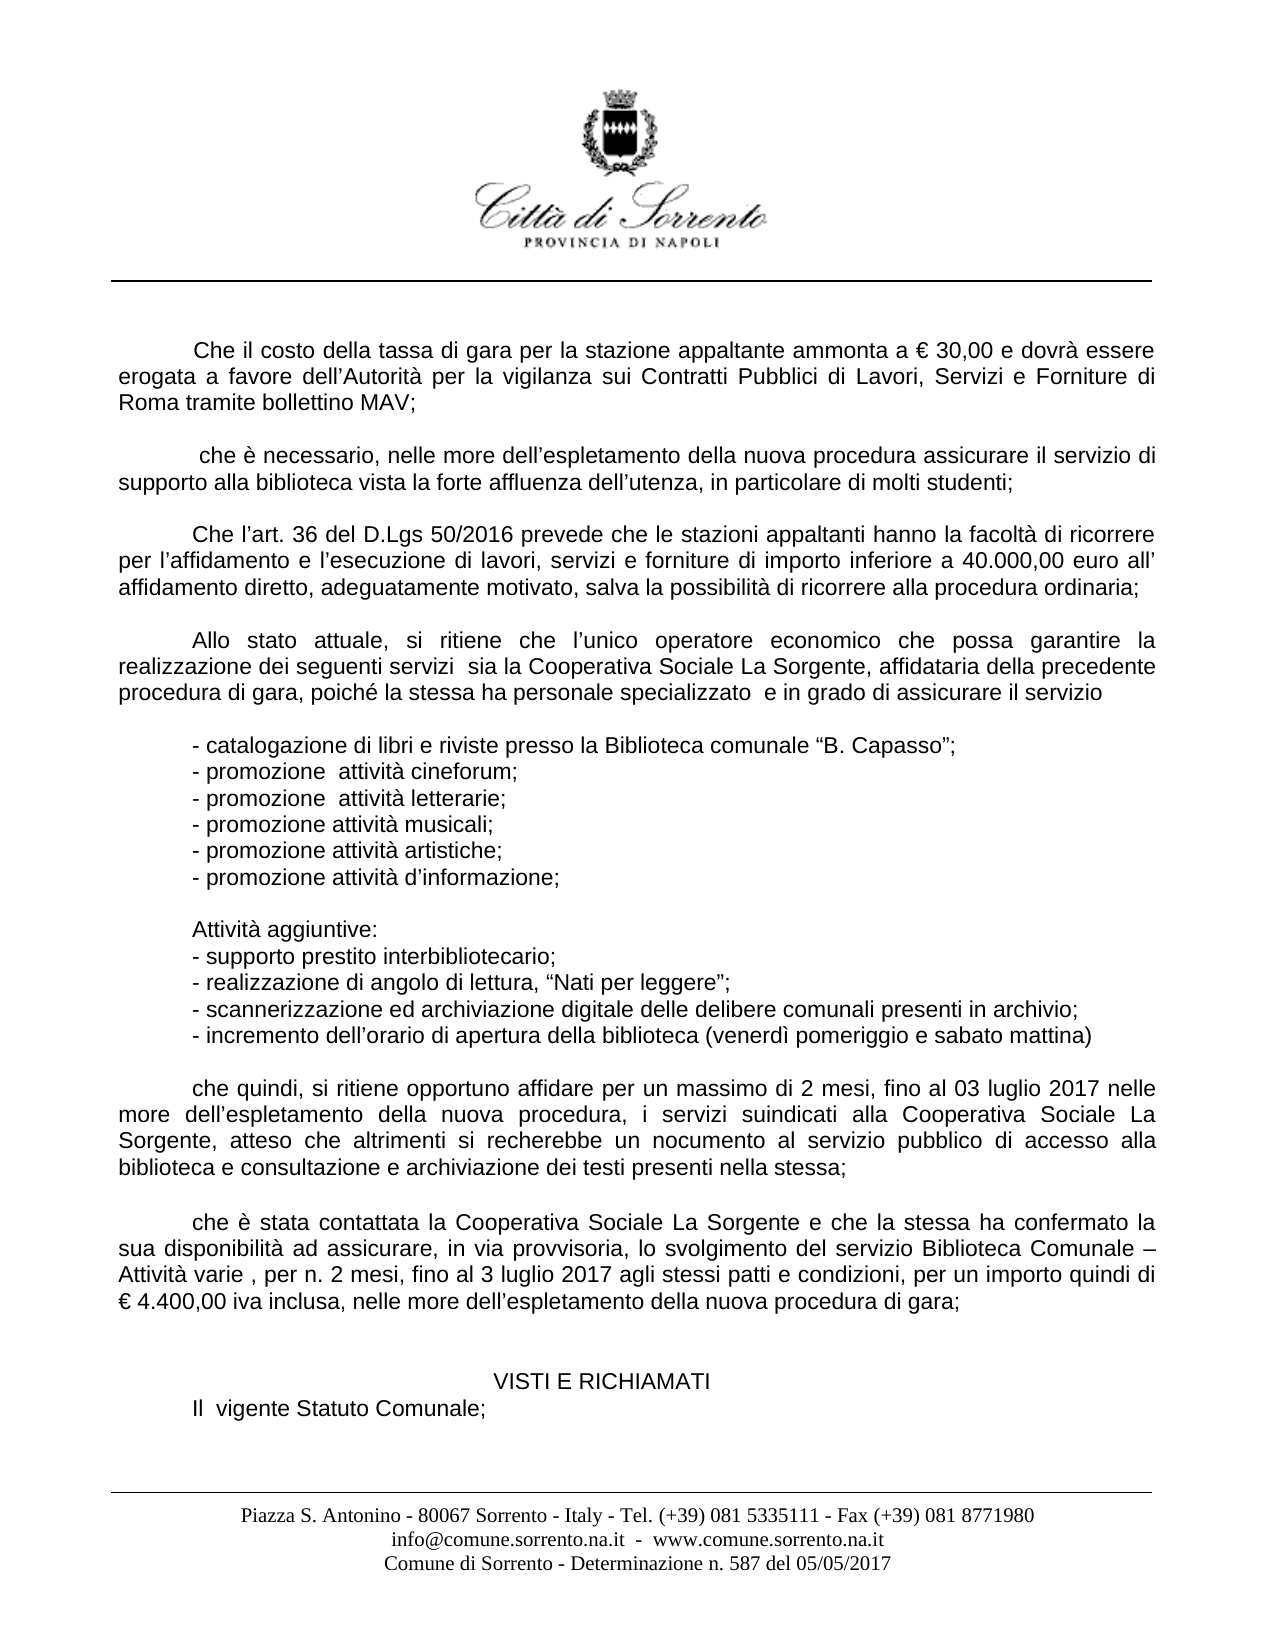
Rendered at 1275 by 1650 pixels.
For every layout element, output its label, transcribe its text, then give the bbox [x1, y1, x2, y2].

text che è necessario, nelle more dell’espletamento della nuova procedura assicurare il servizio di supporto alla biblioteca vista la forte affluenza dell’utenza, in particolare di molti studenti; [118, 442, 1157, 495]
text Che l’art. 36 del D.Lgs 50/2016 prevede che le stazioni appaltanti hanno la facoltà di ricorrere per l’affidamento e l’esecuzione di lavori, servizi e forniture di importo inferiore a 40.000,00 euro all’ affidamento diretto, adeguatamente motivato, salva la possibilità di ricorrere alla procedura ordinaria; [118, 521, 1157, 600]
text - promozione attività cineforum; [118, 758, 1157, 785]
text che è stata contattata la Cooperativa Sociale La Sorgente e che la stessa ha confermato la sua disponibilità ad assicurare, in via provvisoria, lo svolgimento del servizio Biblioteca Comunale – Attività varie , per n. 2 mesi, fino al 3 luglio 2017 agli stessi patti e condizioni, per un importo quindi di € 4.400,00 iva inclusa, nelle more dell’espletamento della nuova procedura di gara; [118, 1209, 1157, 1314]
text - realizzazione di angolo di lettura, “Nati per leggere”; [118, 969, 1157, 996]
text - catalogazione di libri e riviste presso la Biblioteca comunale “B. Capasso”; [118, 732, 1157, 758]
text Che il costo della tassa di gara per la stazione appaltante ammonta a € 30,00 e dovrà essere erogata a favore dell’Autorità per la vigilanza sui Contratti Pubblici di Lavori, Servizi e Forniture di Roma tramite bollettino MAV; [118, 337, 1157, 416]
text - promozione attività artistiche; [118, 837, 1157, 864]
text - scannerizzazione ed archiviazione digitale delle delibere comunali presenti in archivio; [118, 996, 1157, 1022]
text - promozione attività d’informazione; [118, 864, 1157, 890]
text - promozione attività musicali; [118, 811, 1157, 837]
picture [468, 89, 794, 280]
text - incremento dell’orario di apertura della biblioteca (venerdì pomeriggio e sabato mattina) [118, 1022, 1157, 1048]
text - promozione attività letterarie; [118, 785, 1157, 811]
text - supporto prestito interbibliotecario; [118, 943, 1157, 969]
text che quindi, si ritiene opportuno affidare per un massimo di 2 mesi, fino al 03 luglio 2017 nelle more dell’espletamento della nuova procedura, i servizi suindicati alla Cooperativa Sociale La Sorgente, atteso che altrimenti si recherebbe un nocumento al servizio pubblico di accesso alla biblioteca e consultazione e archiviazione dei testi presenti nella stessa; [118, 1074, 1157, 1180]
text Attività aggiuntive: [118, 916, 1157, 943]
text VISTI E RICHIAMATI [492, 1368, 1157, 1394]
text Allo stato attuale, si ritiene che l’unico operatore economico che possa garantire la realizzazione dei seguenti servizi sia la Cooperativa Sociale La Sorgente, affidataria della precedente procedura di gara, poiché la stessa ha personale specializzato e in grado di assicurare il servizio [118, 627, 1157, 706]
text Il vigente Statuto Comunale; [118, 1394, 1157, 1421]
